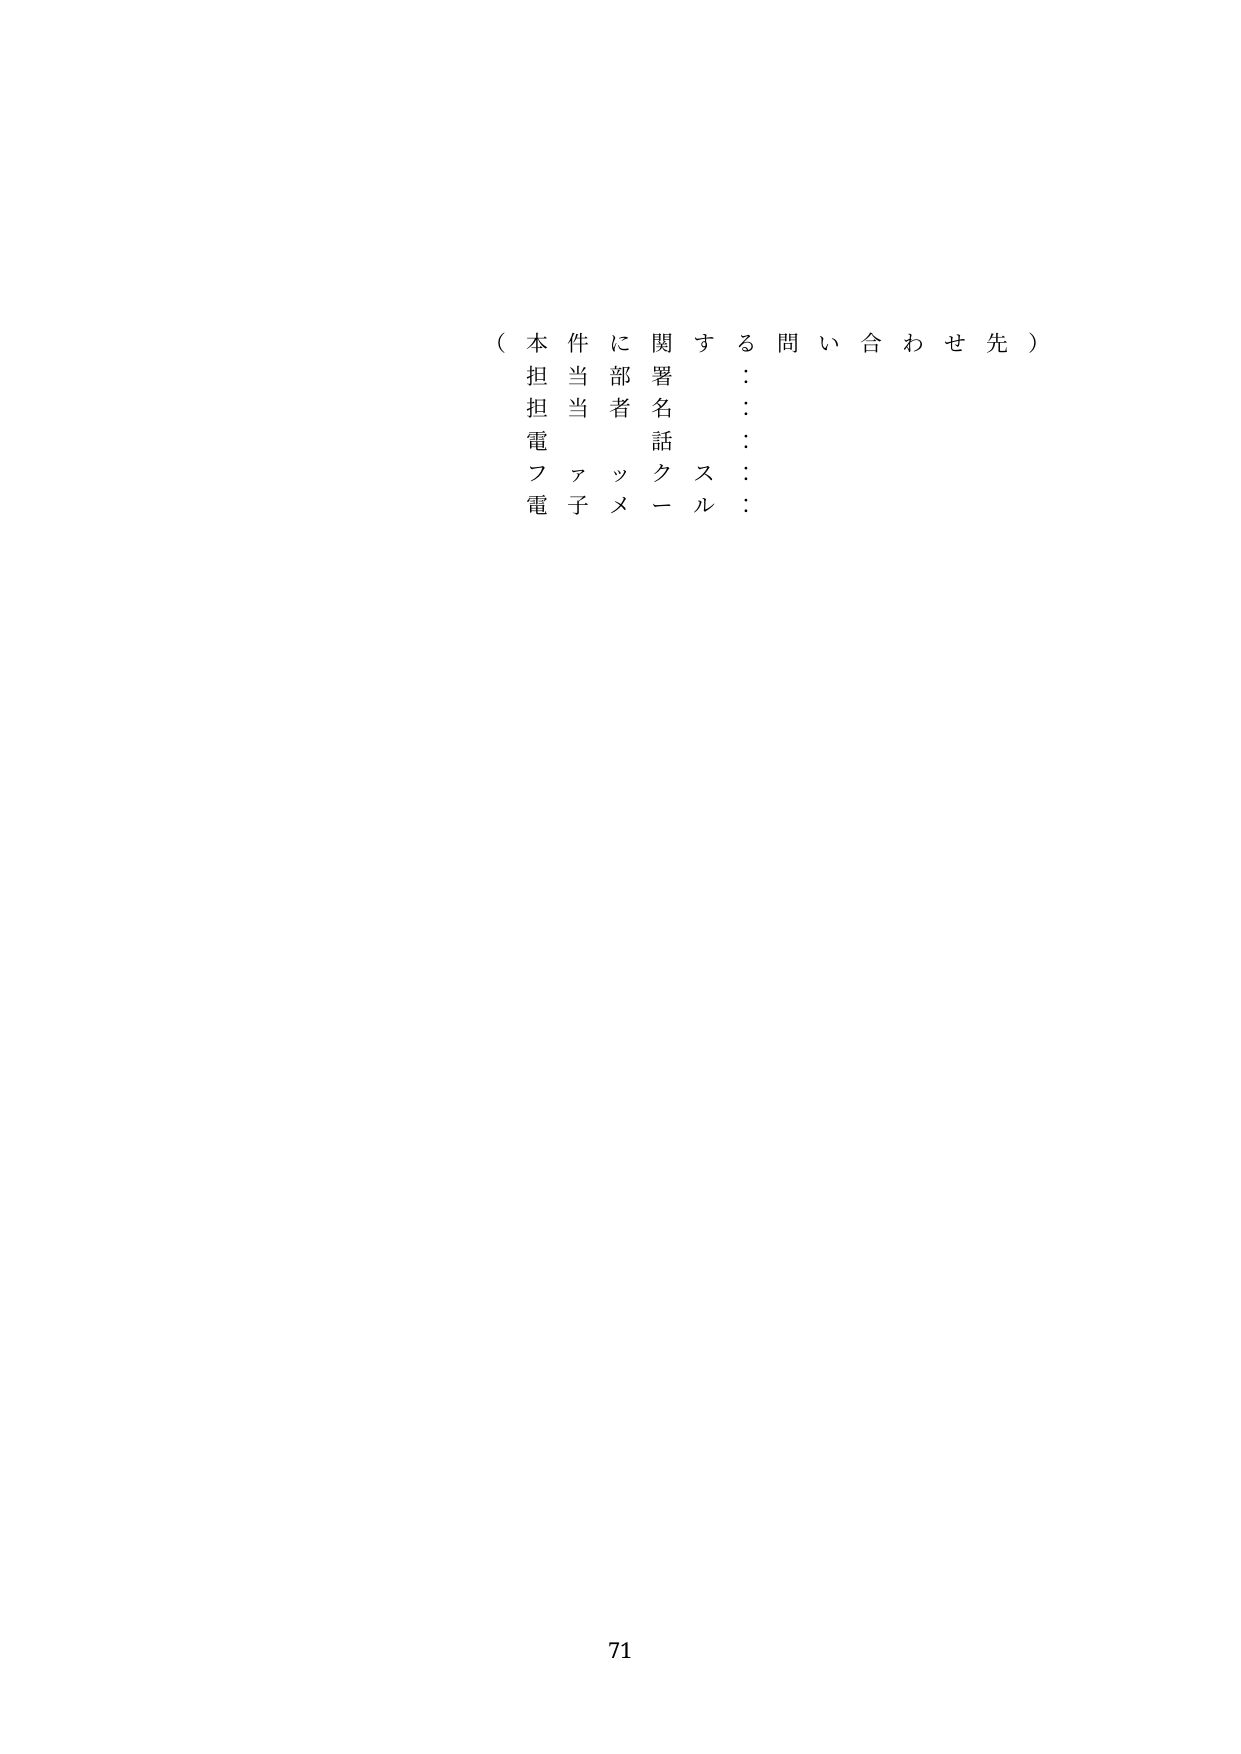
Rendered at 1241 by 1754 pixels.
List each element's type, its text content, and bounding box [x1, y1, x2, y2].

text 電 話 ： [149, 423, 1091, 456]
text （本件に関する問い合わせ先） [149, 326, 1091, 359]
text 電子メール： [149, 488, 1091, 521]
text 担当部署 ： [485, 359, 1091, 391]
text 担当者名 ： [149, 391, 1091, 423]
text ファックス： [149, 456, 1091, 488]
